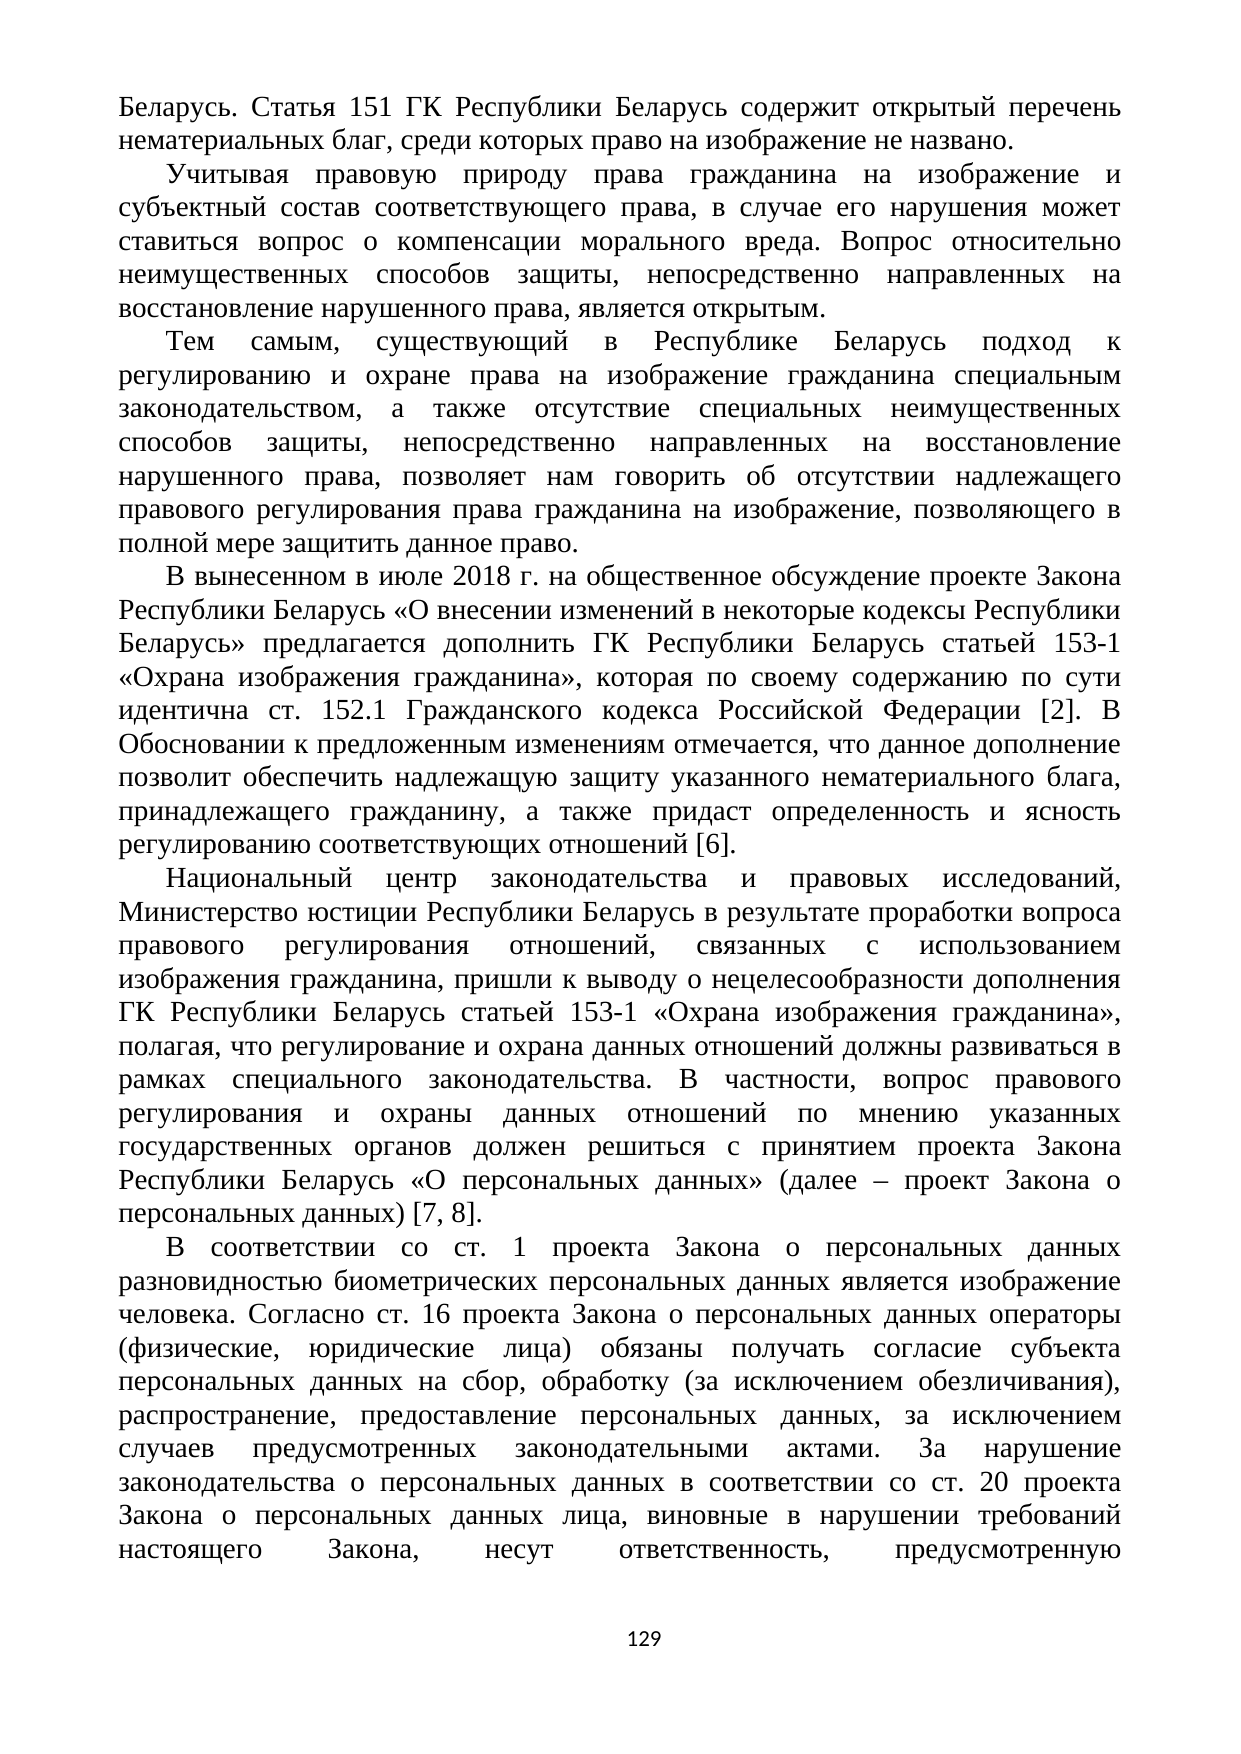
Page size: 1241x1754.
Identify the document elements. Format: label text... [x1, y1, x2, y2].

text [118, 1229, 1122, 1564]
text В вынесенном в июле 2018 г. на общественное обсуждение проекте Закона Республики Беларусь «О внесении изменений в некоторые кодексы Республики Беларусь» предлагается дополнить ГК Республики Беларусь статьей 153-1 «Охрана изображения гражданина», которая по своему содержанию по сути идентична ст. 152.1 Гражданского кодекса Российской Федерации [2]. В Обосновании к предложенным изменениям отмечается, что данное дополнение позволит обеспечить надлежащую защиту указанного нематериального блага, принадлежащего гражданину, а также придаст определенность и ясность регулированию соответствующих отношений [6]. [118, 558, 1122, 860]
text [118, 89, 1122, 156]
text Тем самым, существующий в Республике Беларусь подход к регулированию и охране права на изображение гражданина специальным законодательством, а также отсутствие специальных неимущественных способов защиты, непосредственно направленных на восстановление нарушенного права, позволяет нам говорить об отсутствии надлежащего правового регулирования права гражданина на изображение, позволяющего в полной мере защитить данное право. [118, 323, 1122, 558]
text Национальный центр законодательства и правовых исследований, Министерство юстиции Республики Беларусь в результате проработки вопроса правового регулирования отношений, связанных с использованием изображения гражданина, пришли к выводу о нецелесообразности дополнения ГК Республики Беларусь статьей 153-1 «Охрана изображения гражданина», полагая, что регулирование и охрана данных отношений должны развиваться в рамках специального законодательства. В частности, вопрос правового регулирования и охраны данных отношений по мнению указанных государственных органов должен решиться с принятием проекта Закона Республики Беларусь «О персональных данных» (далее – проект Закона о персональных данных) [7, 8]. [118, 860, 1122, 1229]
text Учитывая правовую природу права гражданина на изображение и субъектный состав соответствующего права, в случае его нарушения может ставиться вопрос о компенсации морального вреда. Вопрос относительно неимущественных способов защиты, непосредственно направленных на восстановление нарушенного права, является открытым. [118, 156, 1122, 323]
